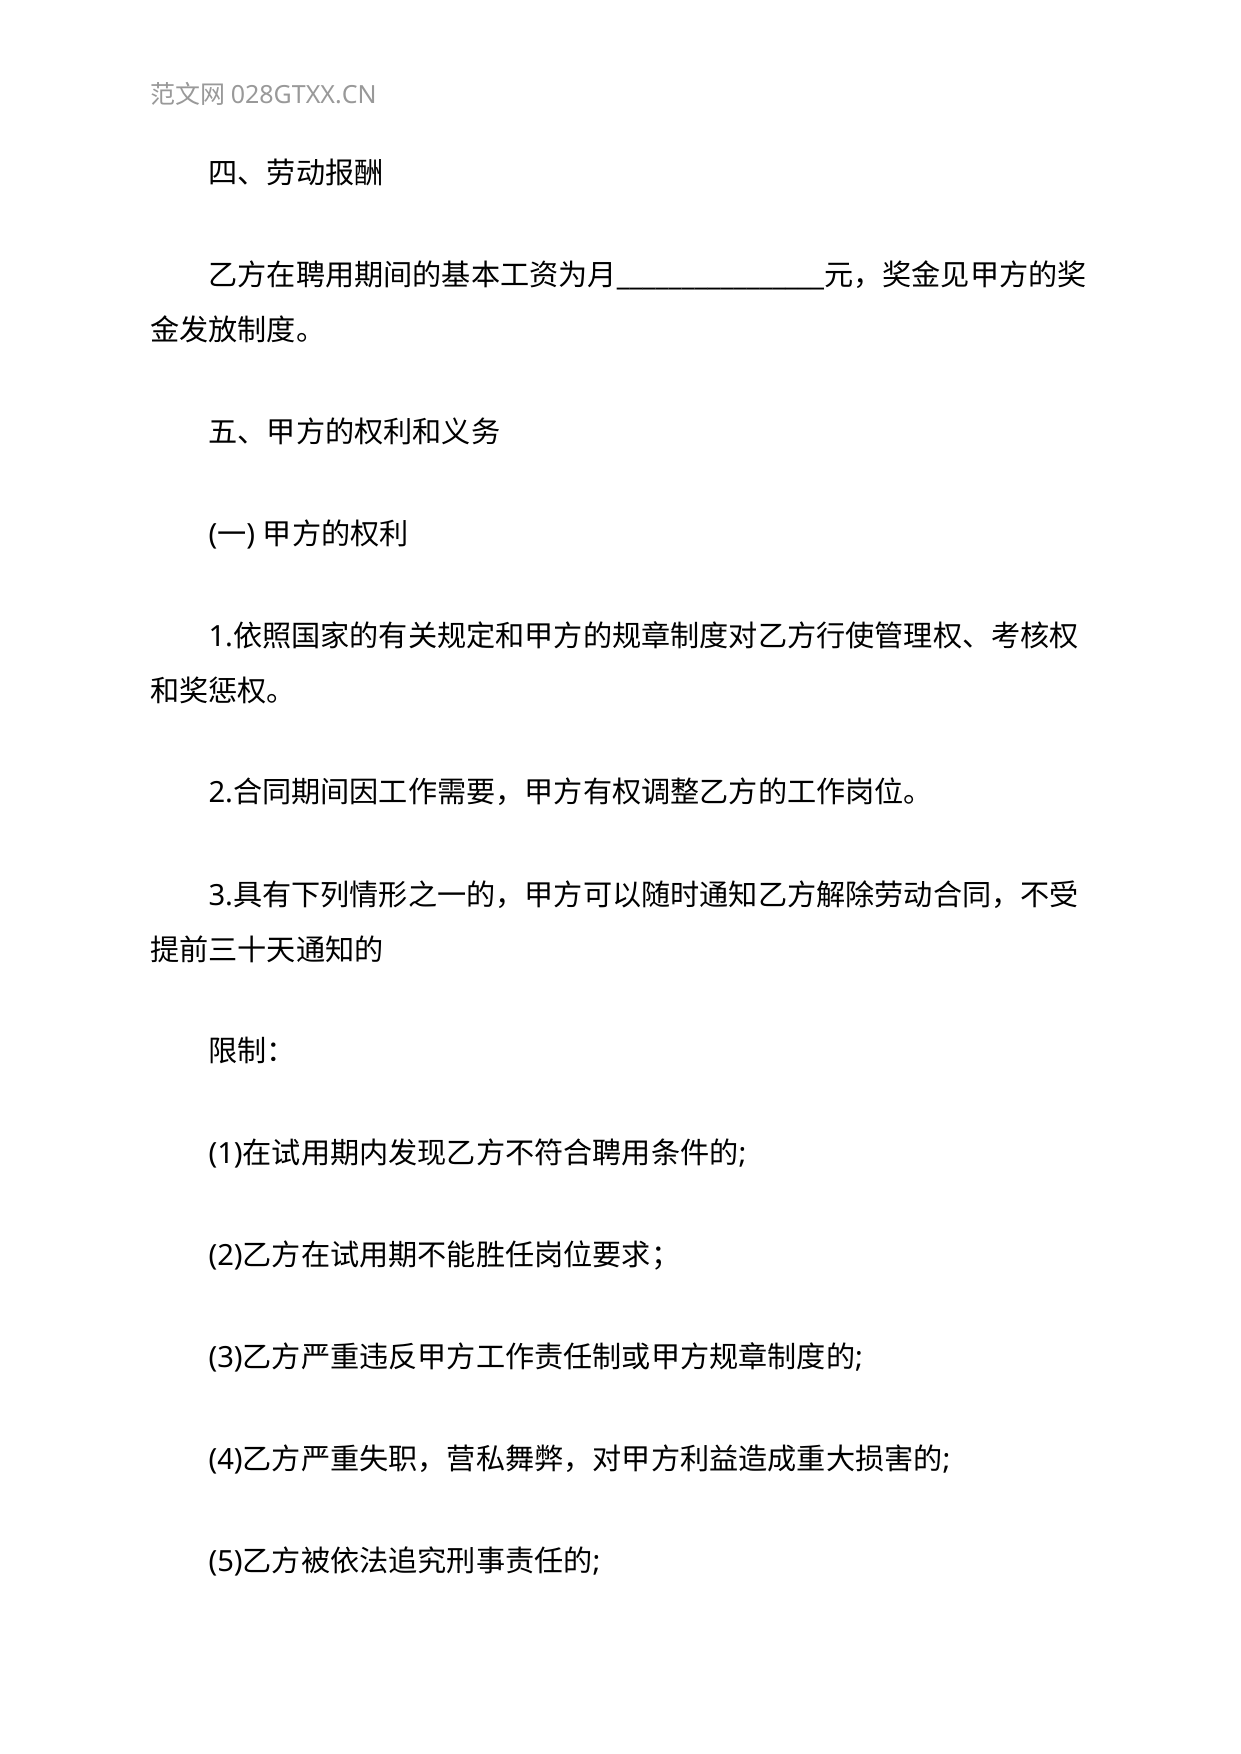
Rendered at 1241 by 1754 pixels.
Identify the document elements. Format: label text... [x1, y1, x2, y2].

text (5)乙方被依法追究刑事责任的; [150, 1537, 1090, 1580]
text (3)乙方严重违反甲方工作责任制或甲方规章制度的; [150, 1333, 1090, 1376]
text (4)乙方严重失职，营私舞弊，对甲方利益造成重大损害的; [150, 1436, 1090, 1478]
text 乙方在聘用期间的基本工资为月________________元，奖金见甲方的奖金发放制度。 [150, 252, 1090, 349]
text 四、劳动报酬 [150, 150, 1090, 192]
text 五、甲方的权利和义务 [150, 408, 1090, 451]
text 2.合同期间因工作需要，甲方有权调整乙方的工作岗位。 [150, 769, 1090, 811]
text 限制： [150, 1028, 1090, 1070]
text 3.具有下列情形之一的，甲方可以随时通知乙方解除劳动合同，不受提前三十天通知的 [150, 871, 1090, 968]
text 1.依照国家的有关规定和甲方的规章制度对乙方行使管理权、考核权和奖惩权。 [150, 612, 1090, 709]
text (1)在试用期内发现乙方不符合聘用条件的; [150, 1129, 1090, 1172]
text (一) 甲方的权利 [150, 510, 1090, 553]
text (2)乙方在试用期不能胜任岗位要求； [150, 1232, 1090, 1274]
